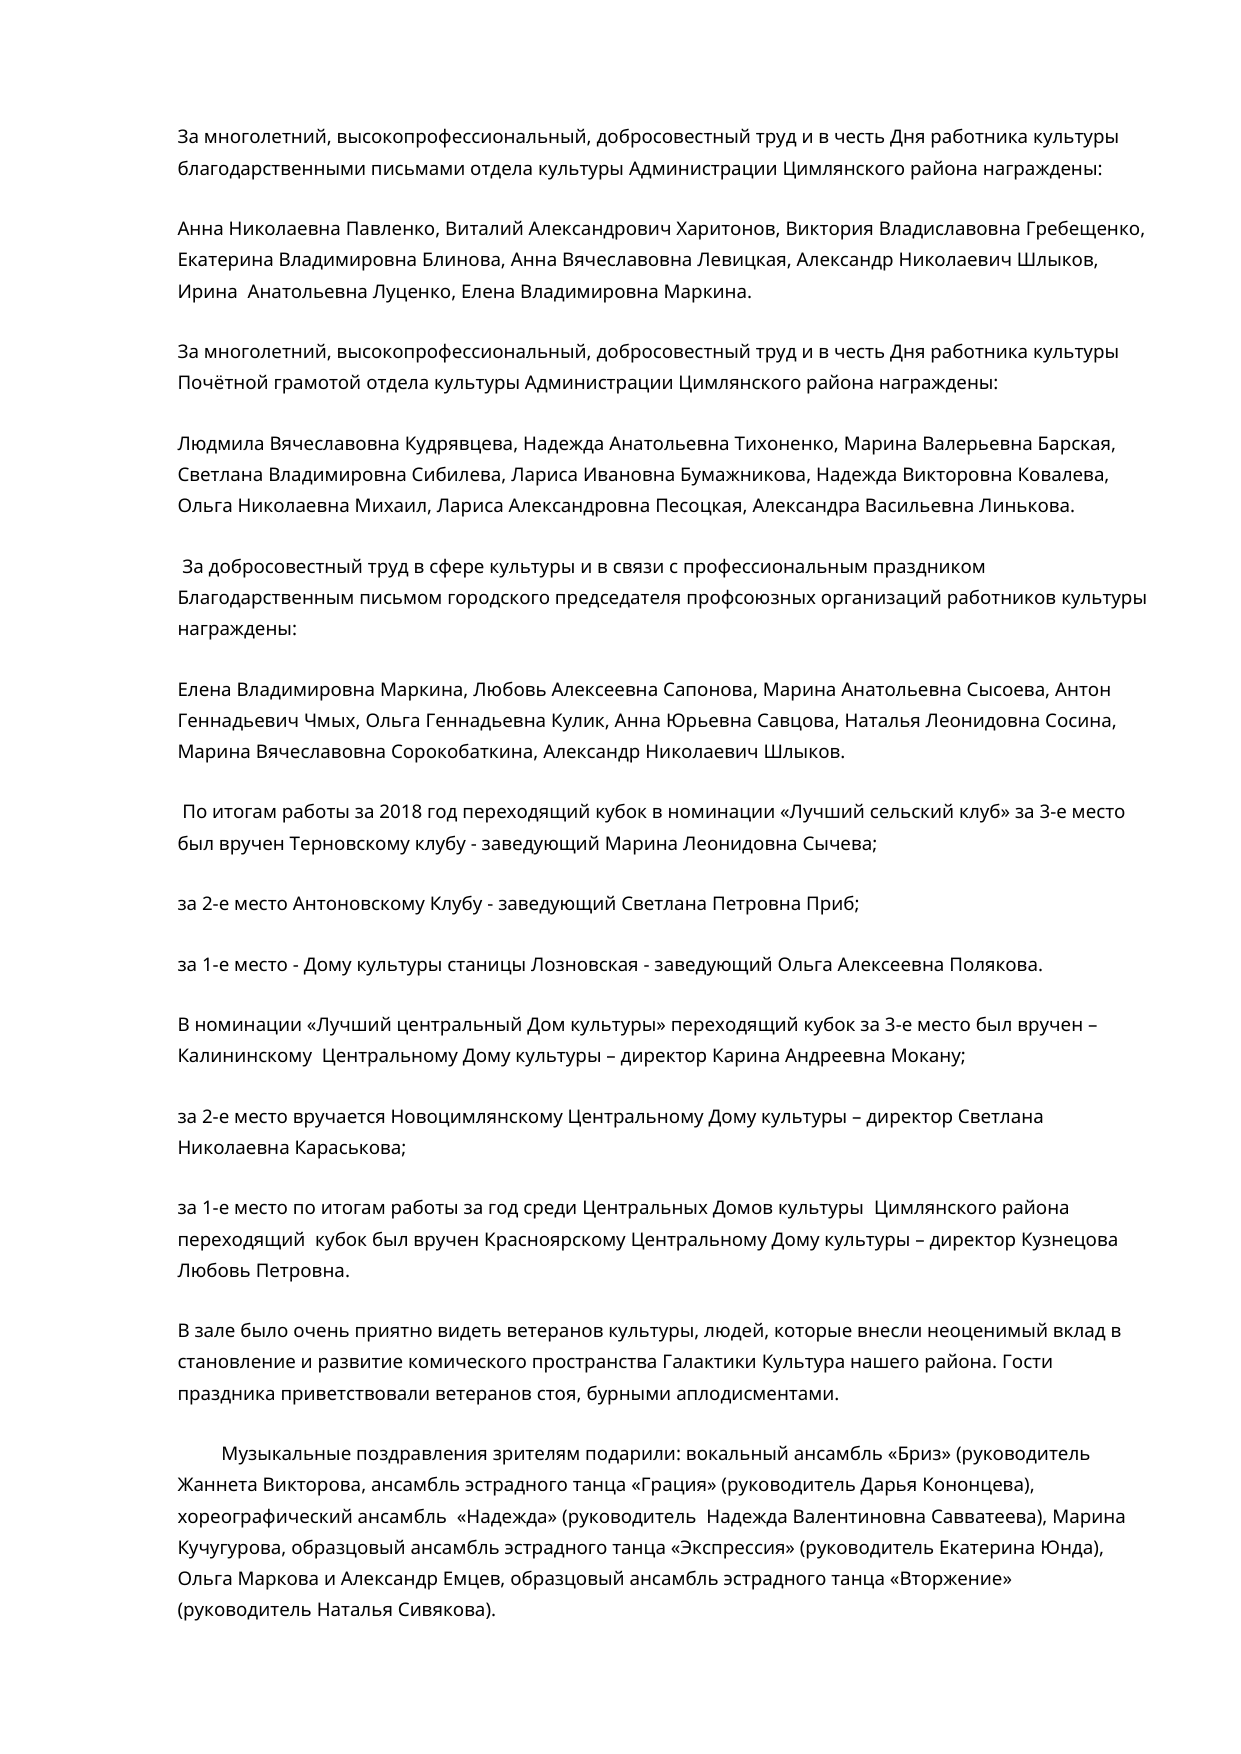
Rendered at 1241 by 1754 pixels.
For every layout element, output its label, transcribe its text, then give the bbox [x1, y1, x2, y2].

text Анна Николаевна Павленко, Виталий Александрович Харитонов, Виктория Владиславовна Гребещенко, Екатерина Владимировна Блинова, Анна Вячеславовна Левицкая, Александр Николаевич Шлыков, Ирина Анатольевна Луценко, Елена Владимировна Маркина. [177, 210, 1152, 303]
text В зале было очень приятно видеть ветеранов культуры, людей, которые внесли неоценимый вклад в становление и развитие комического пространства Галактики Культура нашего района. Гости праздника приветствовали ветеранов стоя, бурными аплодисментами. [177, 1312, 1152, 1406]
text Музыкальные поздравления зрителям подарили: вокальный ансамбль «Бриз» (руководитель Жаннета Викторова, ансамбль эстрадного танца «Грация» (руководитель Дарья Кононцева), хореографический ансамбль «Надежда» (руководитель Надежда Валентиновна Савватеева), Марина Кучугурова, образцовый ансамбль эстрадного танца «Экспрессия» (руководитель Екатерина Юнда), Ольга Маркова и Александр Емцев, образцовый ансамбль эстрадного танца «Вторжение» (руководитель Наталья Сивякова). [177, 1435, 1152, 1622]
text По итогам работы за 2018 год переходящий кубок в номинации «Лучший сельский клуб» за 3-е место был вручен Терновскому клубу - заведующий Марина Леонидовна Сычева; [177, 793, 1152, 856]
text за 1-е место - Дому культуры станицы Лозновская - заведующий Ольга Алексеевна Полякова. [177, 945, 1152, 976]
text Людмила Вячеславовна Кудрявцева, Надежда Анатольевна Тихоненко, Марина Валерьевна Барская, Светлана Владимировна Сибилева, Лариса Ивановна Бумажникова, Надежда Викторовна Ковалева, Ольга Николаевна Михаил, Лариса Александровна Песоцкая, Александра Васильевна Линькова. [177, 424, 1152, 518]
text Елена Владимировна Маркина, Любовь Алексеевна Сапонова, Марина Анатольевна Сысоева, Антон Геннадьевич Чмых, Ольга Геннадьевна Кулик, Анна Юрьевна Савцова, Наталья Леонидовна Сосина, Марина Вячеславовна Сорокобаткина, Александр Николаевич Шлыков. [177, 670, 1152, 764]
text За многолетний, высокопрофессиональный, добросовестный труд и в честь Дня работника культуры Почётной грамотой отдела культуры Администрации Цимлянского района награждены: [177, 333, 1152, 395]
text за 2-е место вручается Новоцимлянскому Центральному Дому культуры – директор Светлана Николаевна Караськова; [177, 1097, 1152, 1160]
text за 2-е место Антоновскому Клубу - заведующий Светлана Петровна Приб; [177, 885, 1152, 916]
text За многолетний, высокопрофессиональный, добросовестный труд и в честь Дня работника культуры благодарственными письмами отдела культуры Администрации Цимлянского района награждены: [177, 118, 1152, 181]
text За добросовестный труд в сфере культуры и в связи с профессиональным праздником Благодарственным письмом городского председателя профсоюзных организаций работников культуры награждены: [177, 547, 1152, 641]
text В номинации «Лучший центральный Дом культуры» переходящий кубок за 3-е место был вручен – Калининскому Центральному Дому культуры – директор Карина Андреевна Мокану; [177, 1006, 1152, 1068]
text за 1-е место по итогам работы за год среди Центральных Домов культуры Цимлянского района переходящий кубок был вручен Красноярскому Центральному Дому культуры – директор Кузнецова Любовь Петровна. [177, 1189, 1152, 1283]
